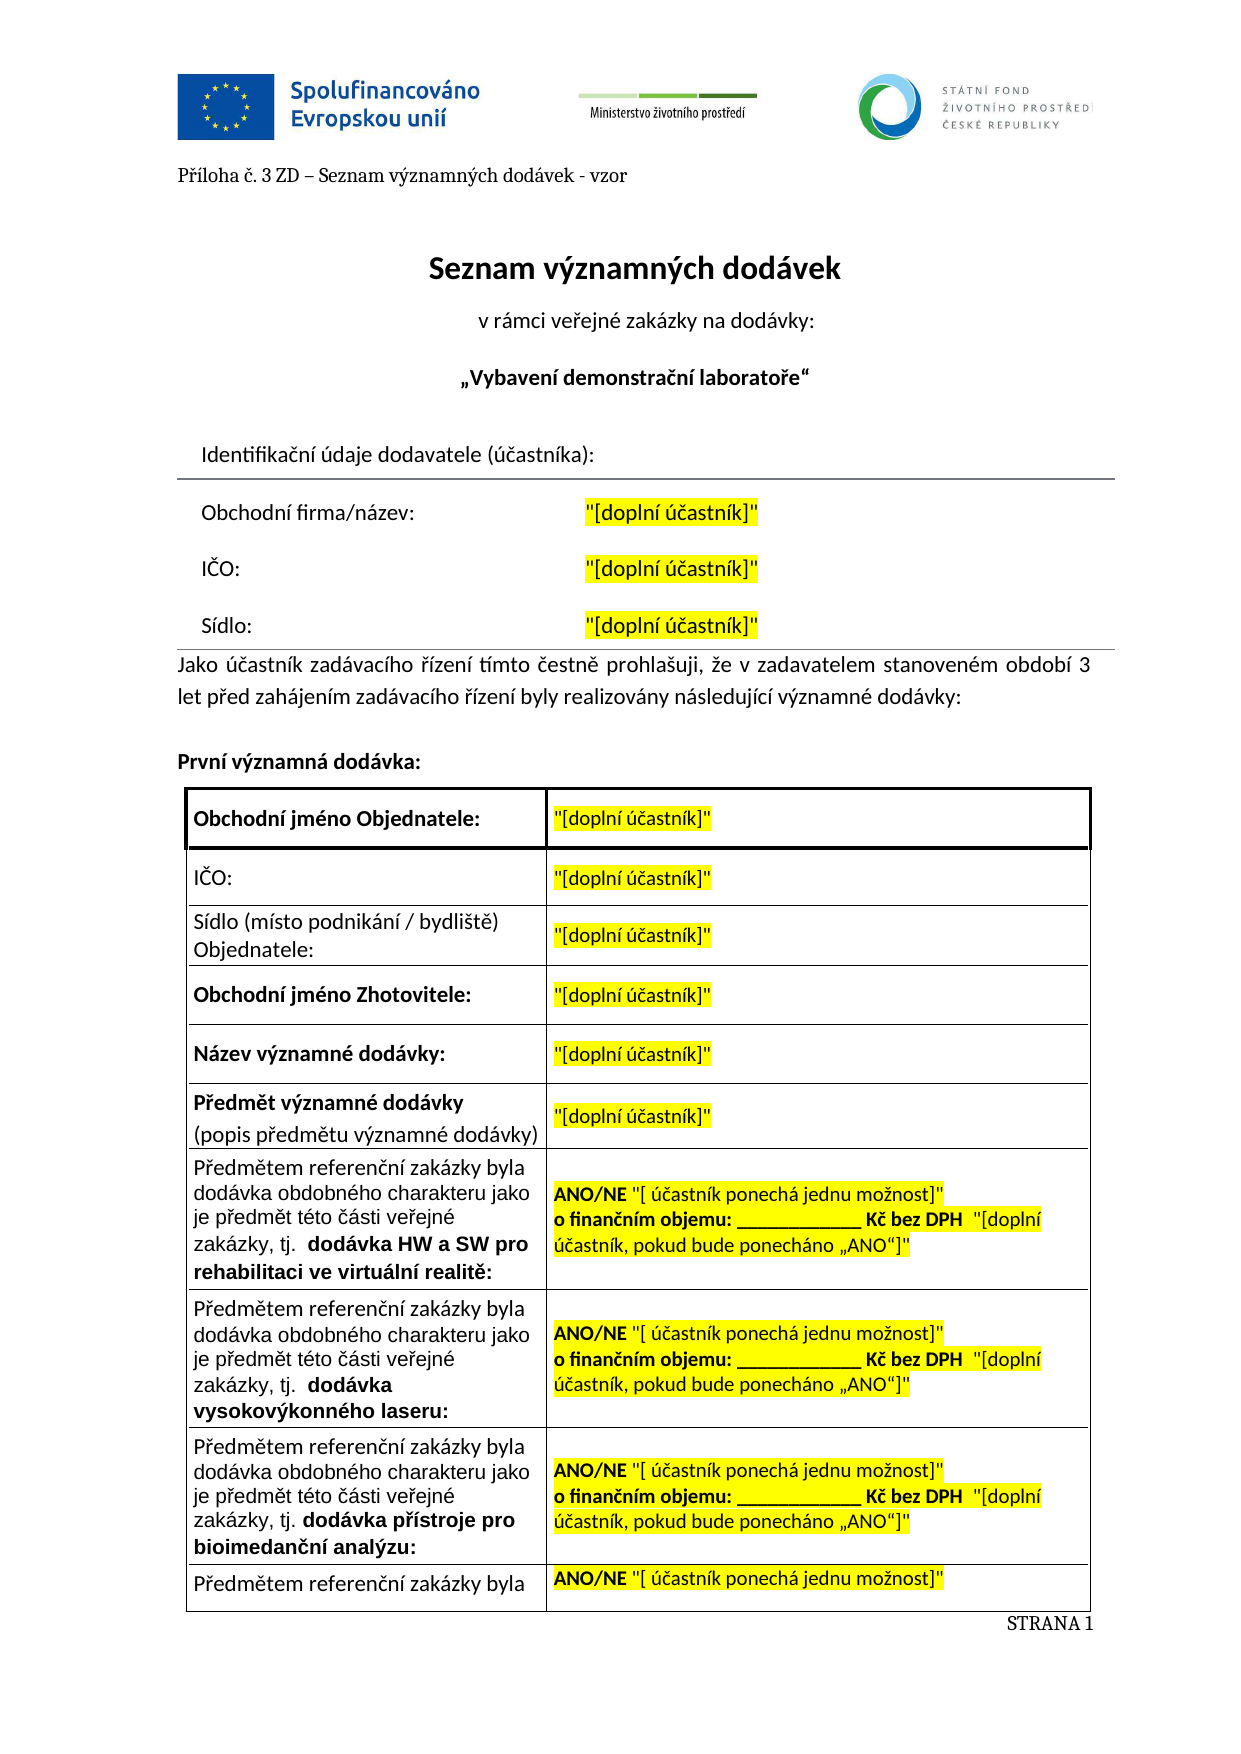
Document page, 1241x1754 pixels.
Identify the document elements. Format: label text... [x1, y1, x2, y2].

table_cell ANO/NE "[ účastník ponechá jednu možnost]" o finančním objemu: ____________ Kč bez DPH "[doplní účastník, pokud bude ponecháno „ANO“]" [547, 1427, 1090, 1564]
table_cell Předmětem referenční zakázky byla dodávka obdobného charakteru jako je předmět této části veřejné zakázky, tj. dodávka HW a SW pro rehabilitaci ve virtuální realitě: [187, 1148, 546, 1289]
table_cell Název významné dodávky: [187, 1024, 546, 1083]
table_header "[doplní účastník]" [548, 790, 1089, 846]
table_cell ANO/NE "[ účastník ponechá jednu možnost]" o finančním objemu: ____________ Kč bez DPH "[doplní účastník, pokud bude ponecháno „ANO“]" [547, 1289, 1090, 1427]
text Seznam významných dodávek [177, 247, 1092, 288]
table_cell "[doplní účastník]" [547, 965, 1090, 1023]
table_cell "[doplní účastník]" [547, 1083, 1090, 1148]
table_cell ANO/NE "[ účastník ponechá jednu možnost]" o finančním objemu: ____________ Kč bez DPH "[doplní účastník, pokud bude ponecháno „ANO“]" [547, 1564, 1090, 1611]
table_cell Předmět významné dodávky (popis předmětu významné dodávky) [187, 1083, 546, 1148]
list První významná dodávka: [177, 747, 1092, 775]
table_cell "[doplní účastník]" [547, 905, 1090, 964]
table_cell Obchodní firma/název: [177, 480, 561, 536]
table_cell Obchodní jméno Zhotovitele: [187, 965, 546, 1023]
table_cell "[doplní účastník]" [561, 480, 1115, 536]
table_cell Sídlo (místo podnikání / bydliště) Objednatele: [187, 905, 546, 964]
text Jako účastník zadávacího řízení tímto čestně prohlašuji, že v zadavatelem stanoveném období 3 let před zahájením zadávacího řízení byly realizovány následující významné dodávky: [177, 650, 1092, 710]
table_cell "[doplní účastník]" [561, 593, 1115, 649]
table_header Identifikační údaje dodavatele (účastníka): [177, 422, 1115, 478]
text „Vybavení demonstrační laboratoře“ [177, 363, 1092, 392]
table_cell Sídlo: [177, 593, 561, 649]
table_cell IČO: [177, 536, 561, 592]
table_cell "[doplní účastník]" [561, 536, 1115, 592]
table_cell Předmětem referenční zakázky byla dodávka obdobného charakteru jako je předmět této části veřejné zakázky, tj. dodávka přístroje pro bioimedanční analýzu: [187, 1427, 546, 1564]
text v rámci veřejné zakázky na dodávky: [177, 306, 1092, 334]
table_cell IČO: [187, 847, 546, 905]
table_cell ANO/NE "[ účastník ponechá jednu možnost]" o finančním objemu: ____________ Kč bez DPH "[doplní účastník, pokud bude ponecháno „ANO“]" [547, 1148, 1090, 1289]
table_cell "[doplní účastník]" [547, 846, 1090, 905]
table_header Obchodní jméno Objednatele: [188, 790, 545, 846]
table_cell "[doplní účastník]" [547, 1024, 1090, 1083]
table_cell Předmětem referenční zakázky byla dodávka obdobného charakteru jako je předmět této části veřejné zakázky, tj. dodávka vysokovýkonného laseru: [187, 1289, 546, 1427]
